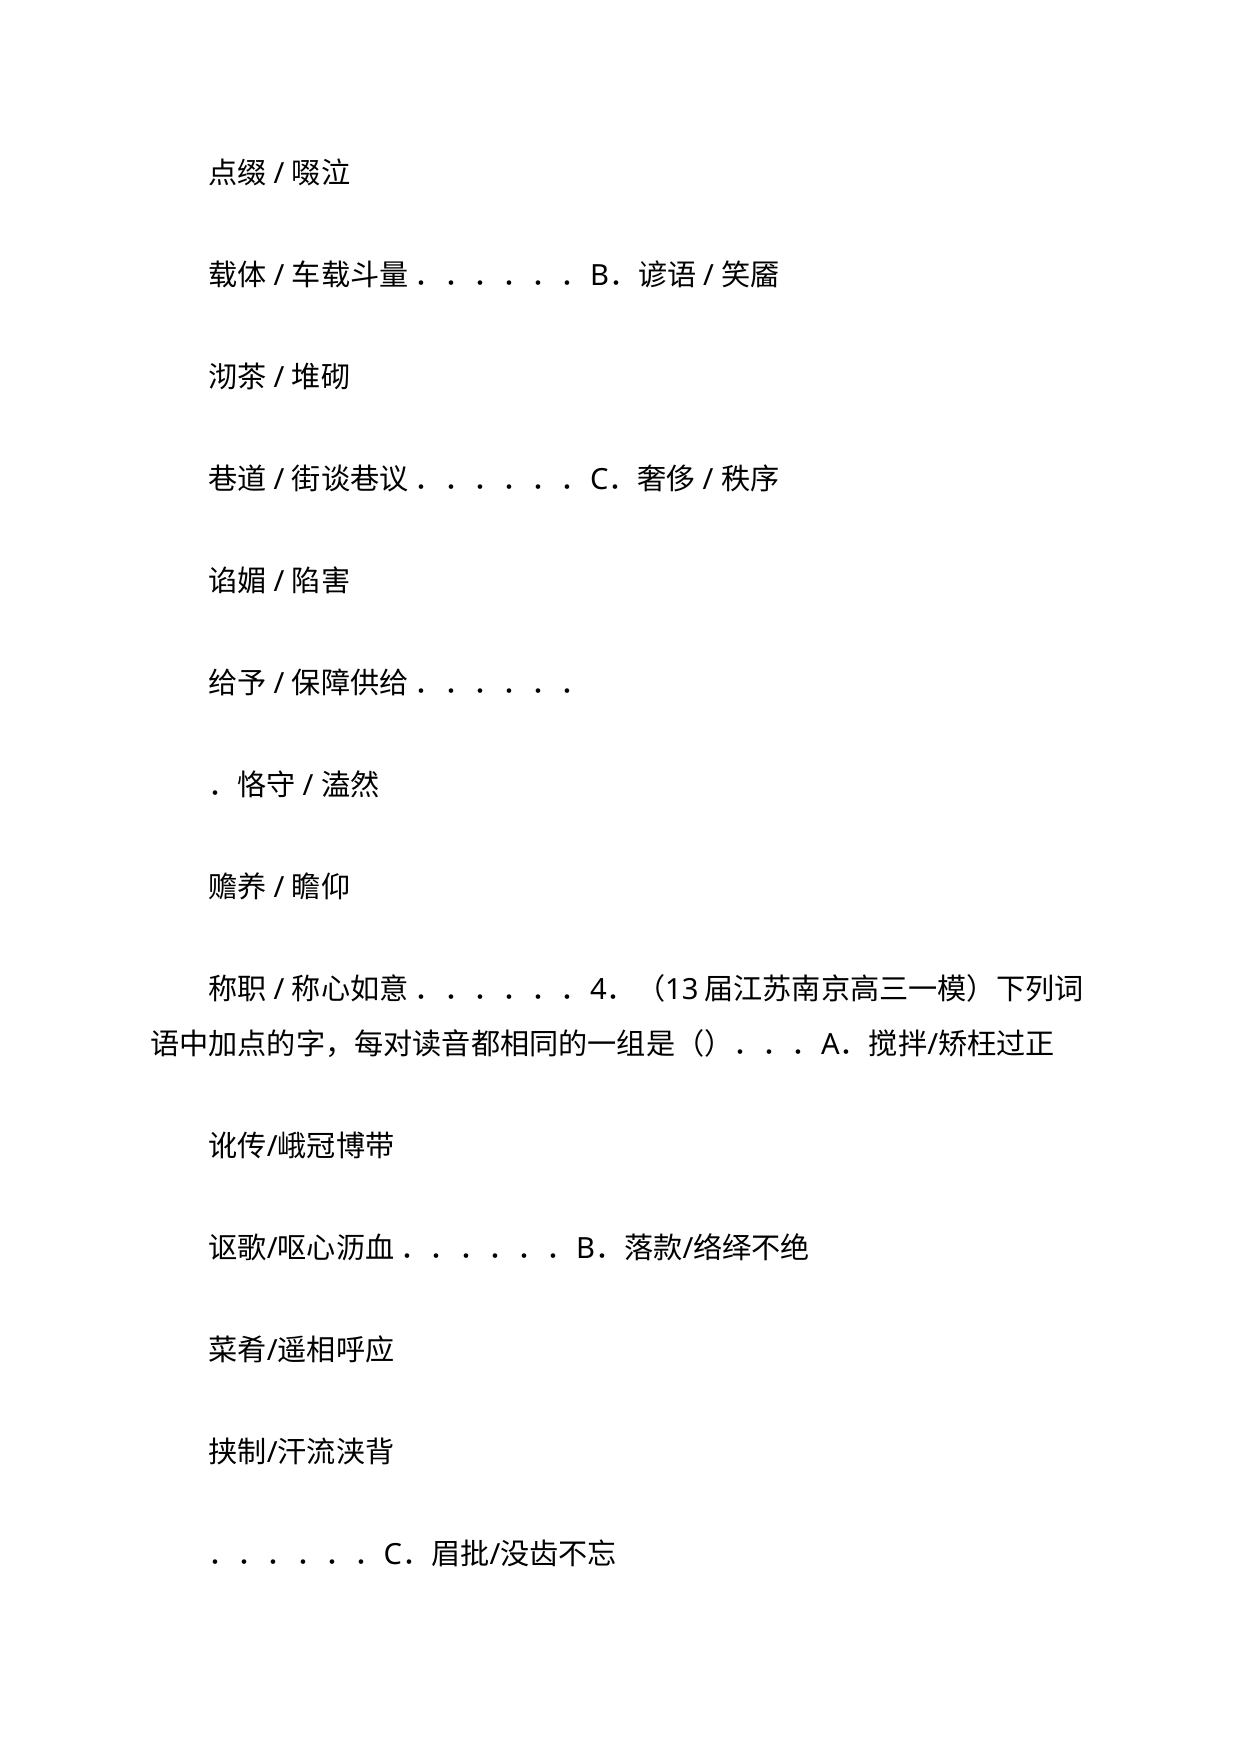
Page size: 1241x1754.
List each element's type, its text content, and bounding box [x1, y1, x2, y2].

text ．．．．．．C．眉批/没齿不忘 [150, 1531, 1090, 1573]
text 点缀 / 啜泣 [150, 150, 1090, 192]
text 巷道 / 街谈巷议 ．．．．．．C．奢侈 / 秩序 [150, 456, 1090, 498]
text 讴歌/呕心沥血 ．．．．．．B．落款/络绎不绝 [150, 1225, 1090, 1267]
text 沏茶 / 堆砌 [150, 354, 1090, 396]
text 谄媚 / 陷害 [150, 558, 1090, 600]
text 称职 / 称心如意 ．．．．．．4．（13届江苏南京高三一模）下列词语中加点的字，每对读音都相同的一组是（）．．．A．搅拌/矫枉过正 [150, 966, 1090, 1063]
text 菜肴/遥相呼应 [150, 1327, 1090, 1369]
text 给予 / 保障供给 ．．．．．． [150, 660, 1090, 702]
text 载体 / 车载斗量 ．．．．．．B．谚语 / 笑靥 [150, 252, 1090, 294]
text ．恪守 / 溘然 [150, 762, 1090, 804]
text 讹传/峨冠博带 [150, 1123, 1090, 1165]
text 挟制/汗流浃背 [150, 1429, 1090, 1471]
text 赡养 / 瞻仰 [150, 864, 1090, 906]
